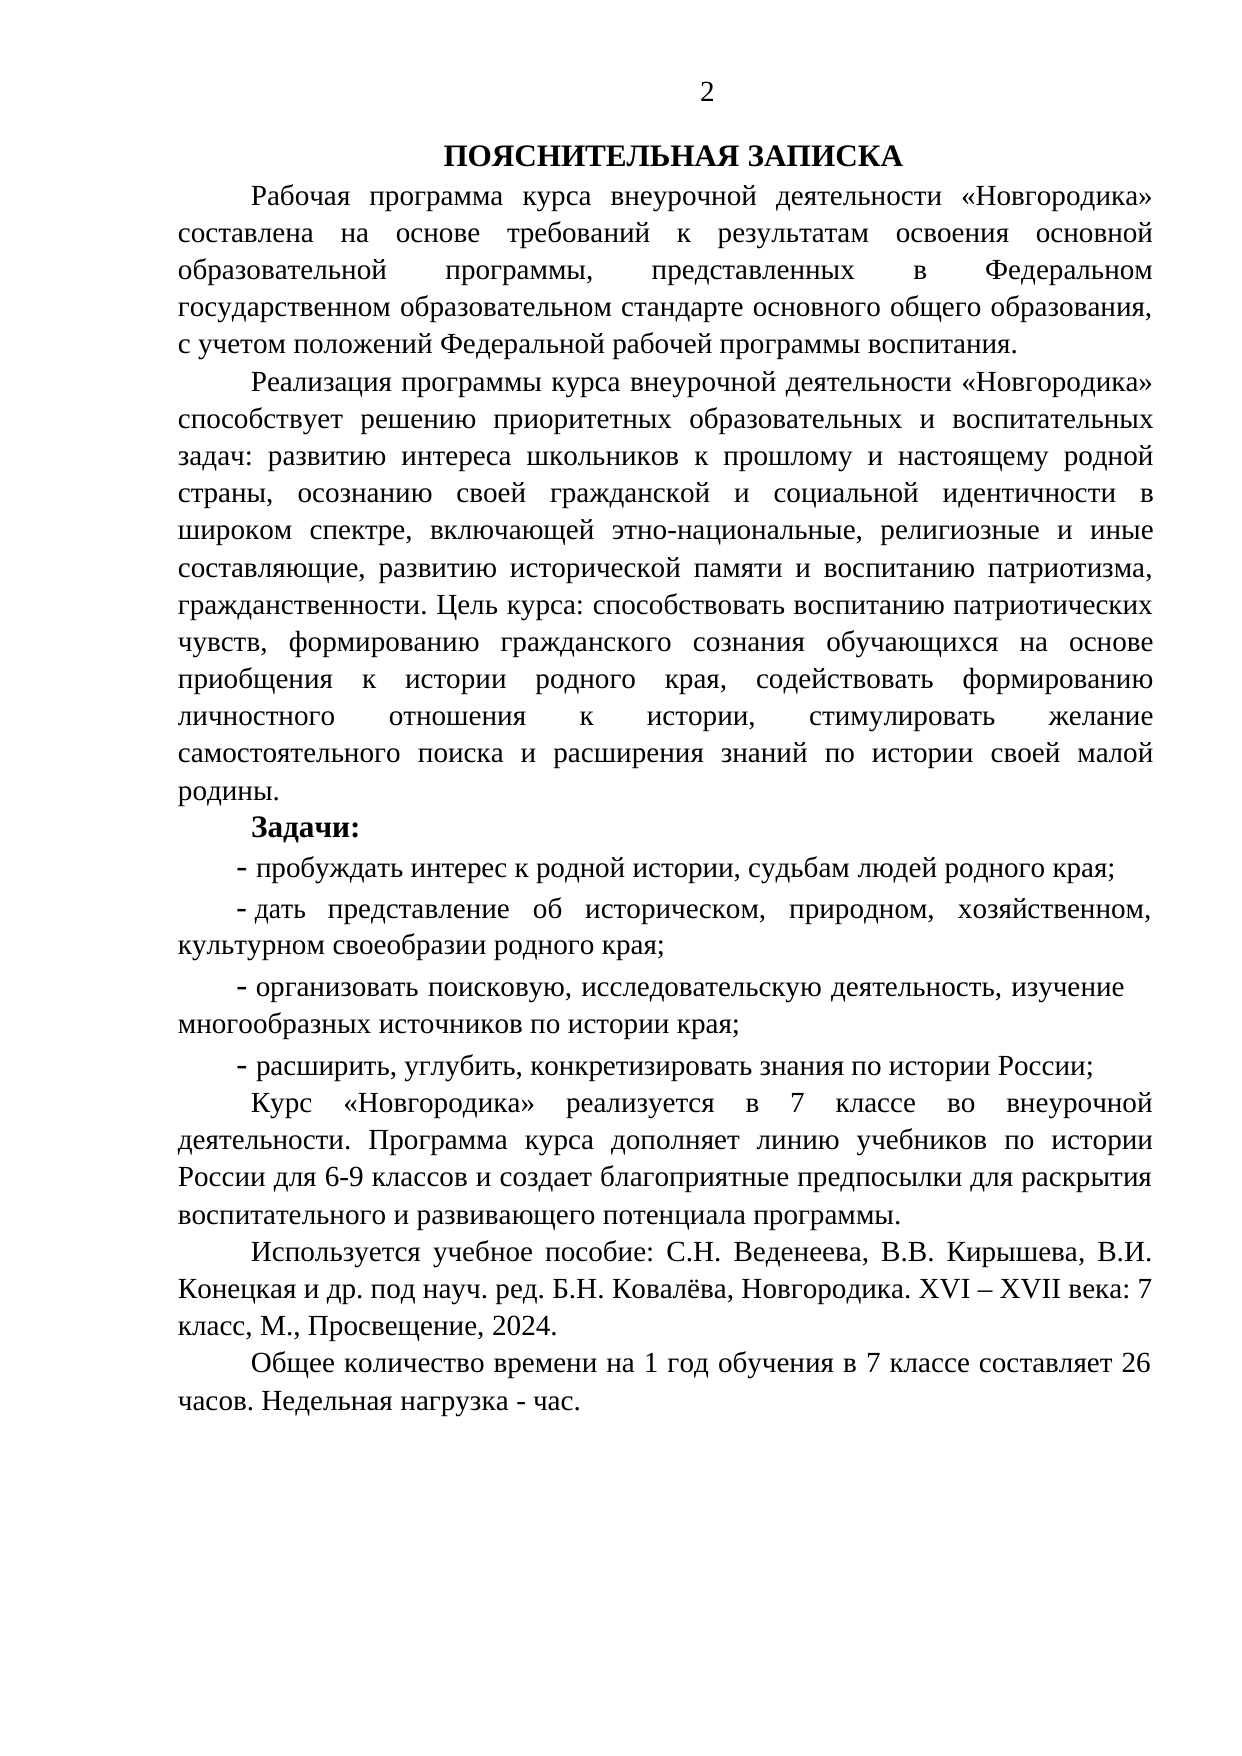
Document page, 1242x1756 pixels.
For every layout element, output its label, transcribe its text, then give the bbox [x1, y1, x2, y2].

text Реализация программы курса внеурочной деятельности «Новгородика» способствует решению приоритетных образовательных и воспитательных задач: развитию интереса школьников к прошлому и настоящему родной страны, осознанию своей гражданской и социальной идентичности в широком спектре, включающей этно-национальные, религиозные и иные составляющие, развитию исторической памяти и воспитанию патриотизма, гражданственности. Цель курса: способствовать воспитанию патриотических чувств, формированию гражданского сознания обучающихся на основе приобщения к истории родного края, содействовать формированию личностного отношения к истории, стимулировать желание самостоятельного поиска и расширения знаний по истории своей малой родины. [178, 364, 1153, 806]
subtitle ПОЯСНИТЕЛЬНАЯ ЗАПИСКА [443, 138, 1200, 173]
text - организовать поисковую, исследовательскую деятельность, изучение многообразных источников по истории края; [178, 966, 1200, 1039]
text Используется учебное пособие: С.Н. Веденеева, В.В. Кирышева, В.И. Конецкая и др. под науч. ред. Б.Н. Ковалёва, Новгородика. XVI – XVII века: 7 класс, М., Просвещение, 2024. [178, 1234, 1153, 1341]
text - расширить, углубить, конкретизировать знания по истории России; [236, 1044, 1200, 1083]
text Общее количество времени на 1 год обучения в 7 классе составляет 26 часов. Недельная нагрузка - час. [178, 1345, 1152, 1417]
subtitle Задачи: [251, 810, 1200, 844]
text Курс «Новгородика» реализуется в 7 классе во внеурочной деятельности. Программа курса дополняет линию учебников по истории России для 6-9 классов и создает благоприятные предпосылки для раскрытия воспитательного и развивающего потенциала программы. [178, 1085, 1153, 1230]
text - пробуждать интерес к родной истории, судьбам людей родного края; [236, 846, 1200, 884]
text Рабочая программа курса внеурочной деятельности «Новгородика» составлена на основе требований к результатам освоения основной образовательной программы, представленных в Федеральном государственном образовательном стандарте основного общего образования, с учетом положений Федеральной рабочей программы воспитания. [178, 178, 1153, 360]
text - дать представление об историческом, природном, хозяйственном, культурном своеобразии родного края; [178, 887, 1152, 961]
